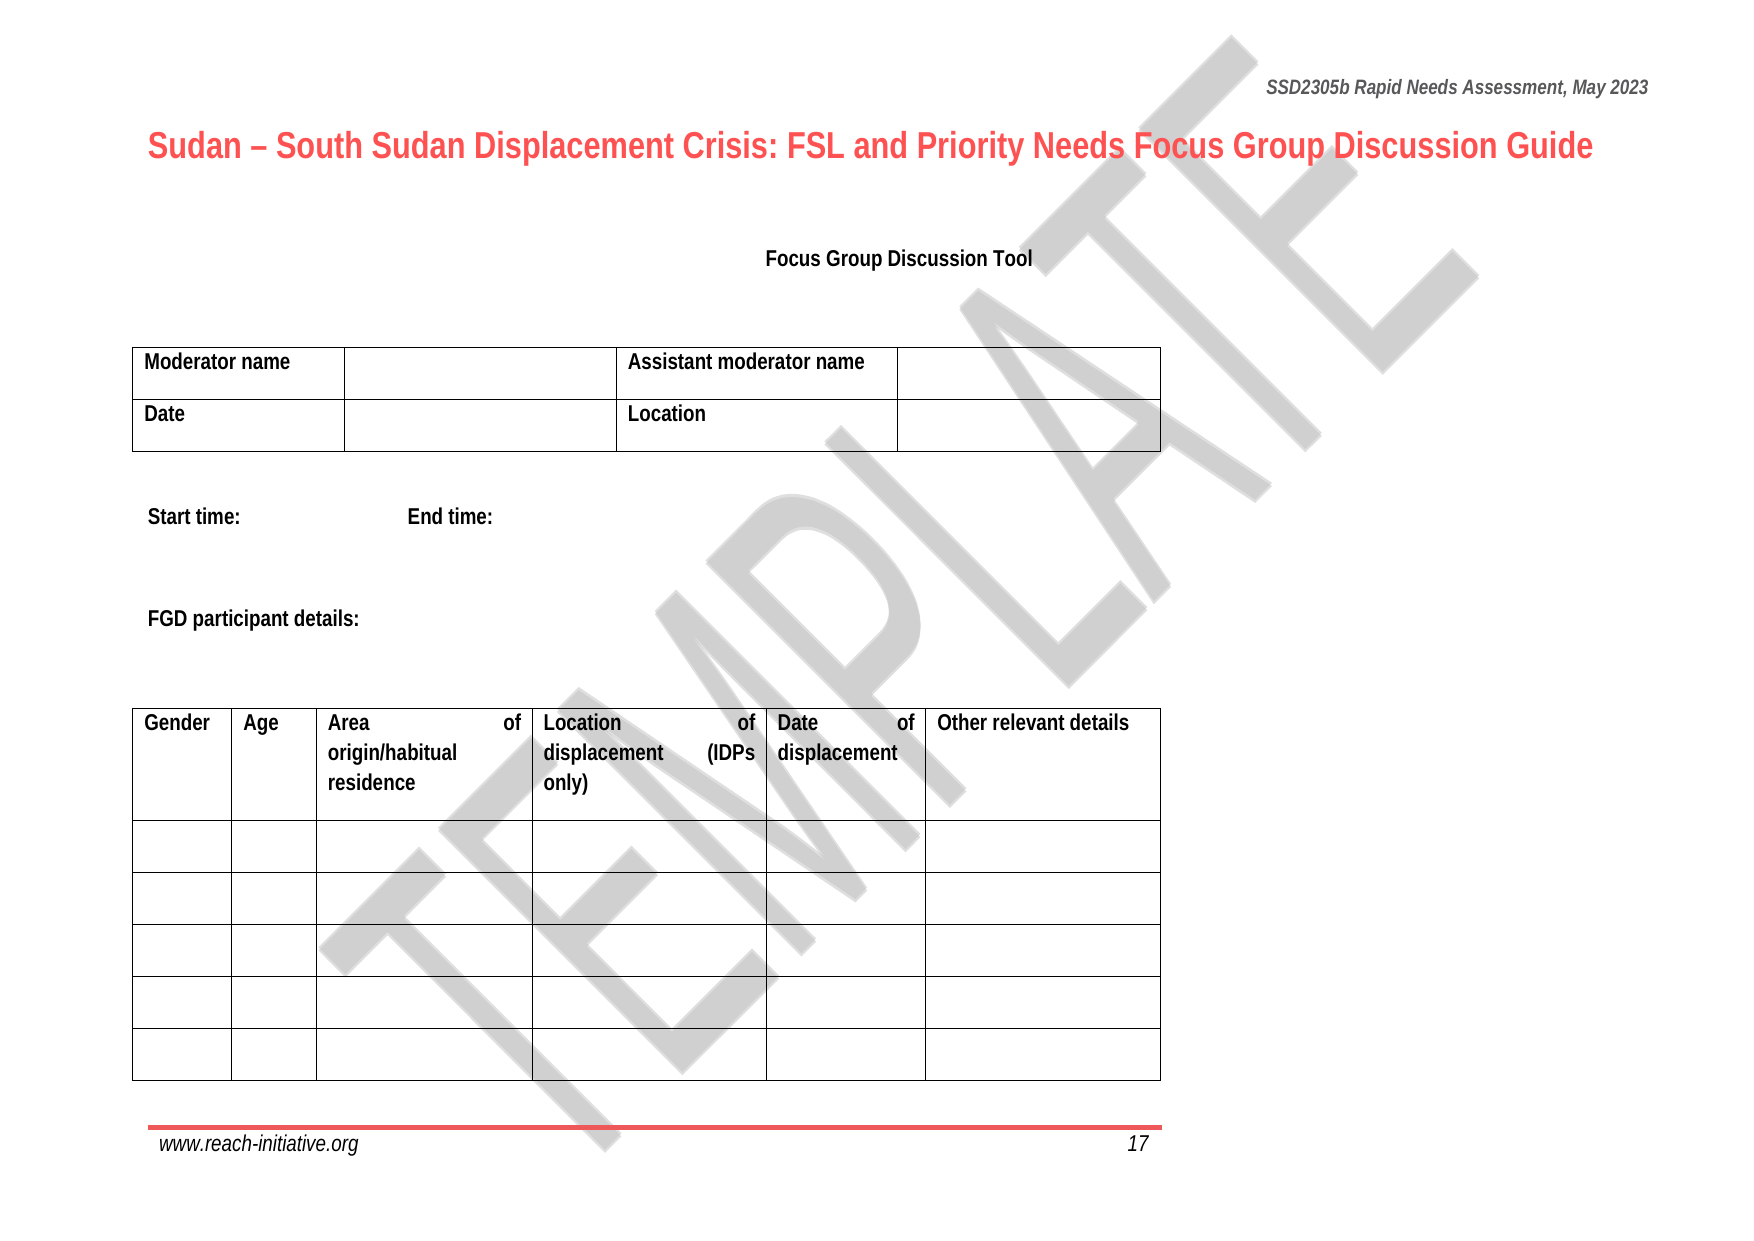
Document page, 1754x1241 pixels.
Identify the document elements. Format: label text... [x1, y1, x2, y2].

text Sudan – South Sudan Displacement Crisis: FSL and Priority Needs Focus Group Discussion Guide [148, 124, 1651, 167]
table_header Area of origin/habitual residence [317, 709, 532, 820]
table_cell [533, 873, 766, 924]
table_cell [232, 821, 316, 872]
table_cell [317, 925, 532, 976]
table_cell [133, 977, 231, 1028]
table_cell [232, 873, 316, 924]
table_cell [767, 821, 925, 872]
table_header Age [232, 709, 316, 820]
table_cell [133, 1029, 231, 1080]
text Start time: End time: [148, 503, 1651, 529]
table_cell [232, 925, 316, 976]
table_cell [317, 1029, 532, 1080]
table_cell [926, 821, 1160, 872]
table_cell [533, 925, 766, 976]
table_cell [317, 821, 532, 872]
table_cell [767, 977, 925, 1028]
table_cell [926, 1029, 1160, 1080]
table_header Gender [133, 709, 231, 820]
table_cell [533, 1029, 766, 1080]
table_cell [133, 873, 231, 924]
table_header Moderator name [133, 348, 344, 399]
table_cell [898, 400, 1160, 451]
text FGD participant details: [148, 605, 1651, 632]
table_cell [767, 873, 925, 924]
table_cell [926, 925, 1160, 976]
table_header [898, 348, 1160, 399]
table_header Assistant moderator name [617, 348, 897, 399]
table_cell [232, 977, 316, 1028]
table_cell [133, 821, 231, 872]
table_cell Date [133, 400, 344, 451]
table_cell [533, 821, 766, 872]
text Focus Group Discussion Tool [148, 245, 1651, 271]
table_cell [232, 1029, 316, 1080]
table_cell [317, 977, 532, 1028]
table_cell [926, 977, 1160, 1028]
table_cell [533, 977, 766, 1028]
table_cell Location [617, 400, 897, 451]
table_cell [767, 925, 925, 976]
table_header Other relevant details [926, 709, 1160, 820]
table_header Date of displacement [767, 709, 925, 820]
table_cell [926, 873, 1160, 924]
table_header [345, 348, 616, 399]
table_cell [345, 400, 616, 451]
table_cell [767, 1029, 925, 1080]
table_cell [133, 925, 231, 976]
table_cell [317, 873, 532, 924]
table_header Location of displacement (IDPs only) [533, 709, 766, 820]
